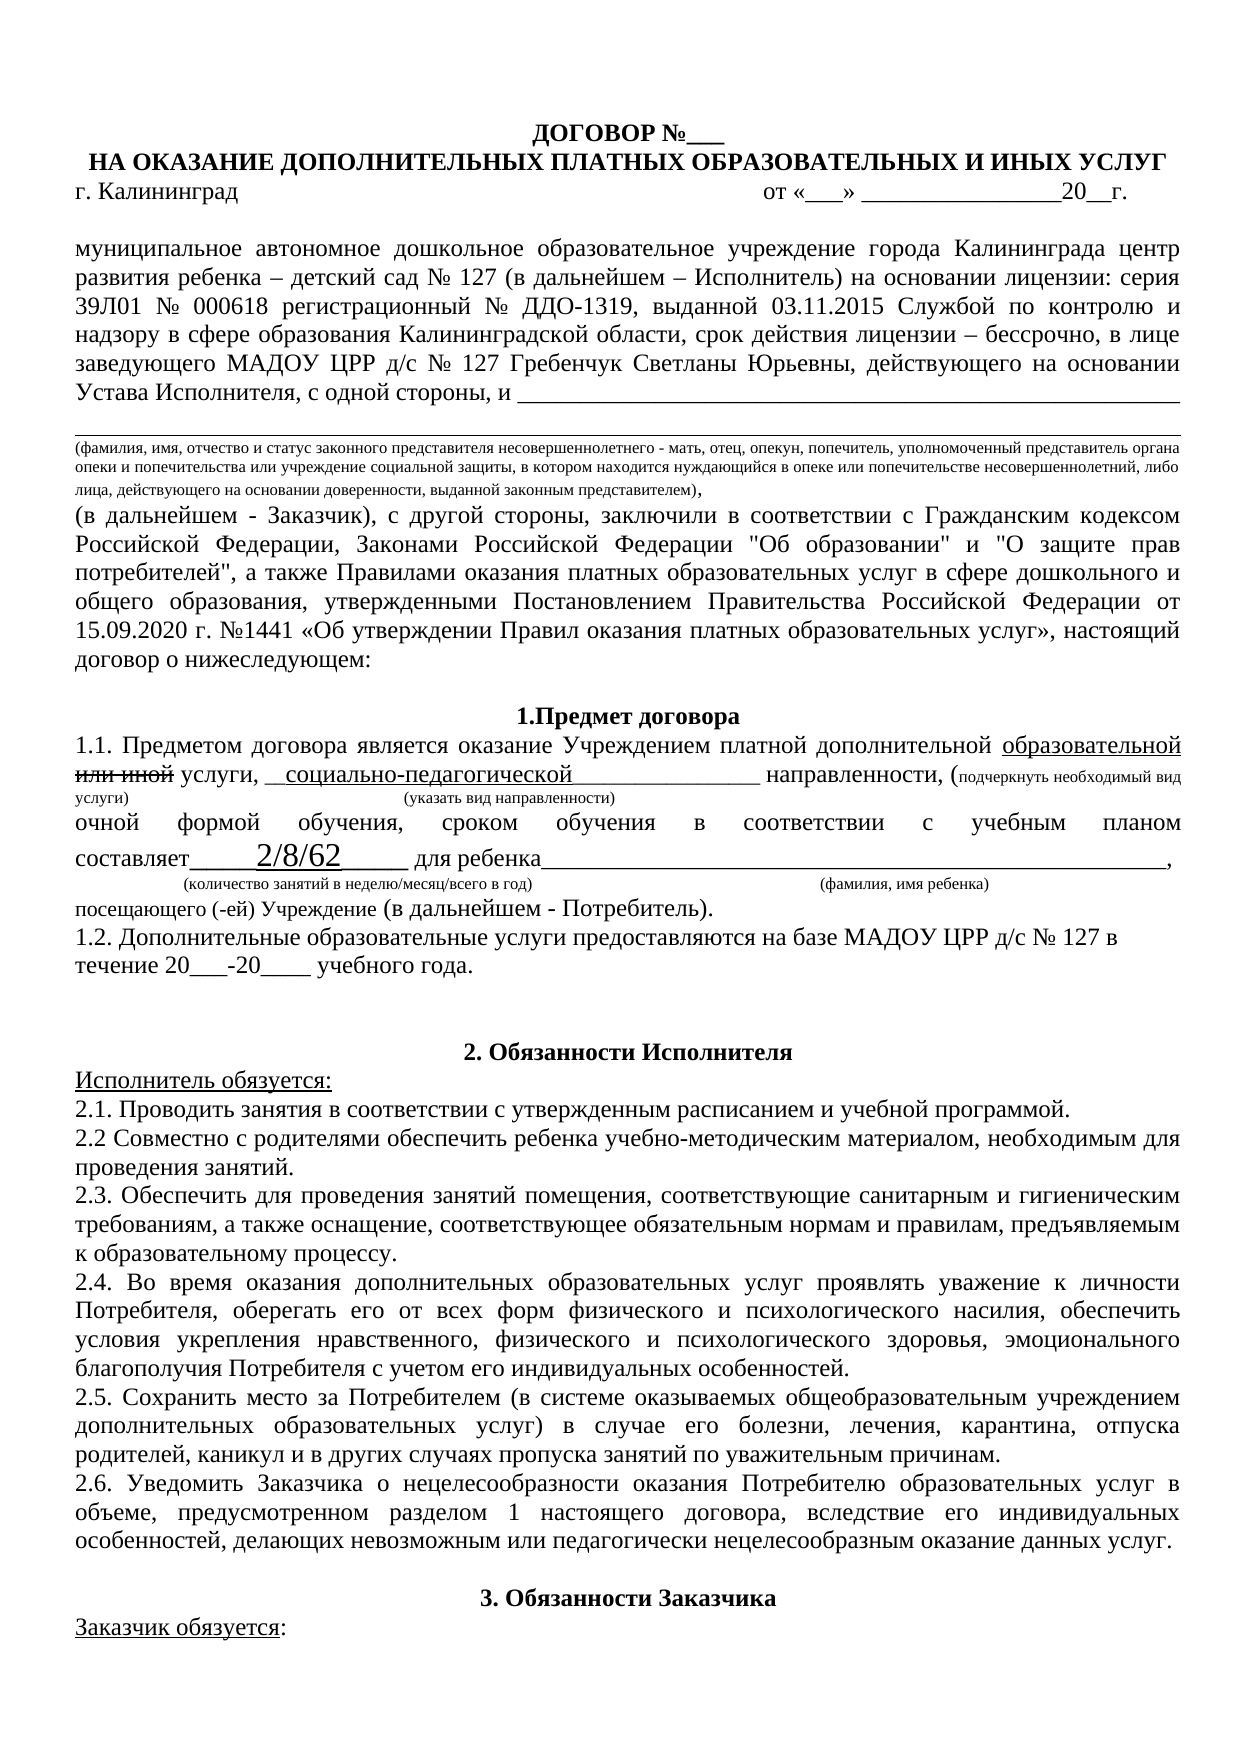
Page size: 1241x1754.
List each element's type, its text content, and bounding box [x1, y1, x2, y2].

text 2.4. Во время оказания дополнительных образовательных услуг проявлять уважение к личности Потребителя, оберегать его от всех форм физического и психологического насилия, обеспечить условия укрепления нравственного, физического и психологического здоровья, эмоционального благополучия Потребителя с учетом его индивидуальных особенностей. [75, 1267, 1181, 1382]
text (фамилия, имя, отчество и статус законного представителя несовершеннолетнего - мать, отец, опекун, попечитель, уполномоченный представитель органа опеки и попечительства или учреждение социальной защиты, в котором находится нуждающийся в опеке или попечительстве несовершеннолетний, либо лица, действующего на основании доверенности, выданной законным представителем), [75, 436, 1181, 500]
text 2.1. Проводить занятия в соответствии с утвержденным расписанием и учебной программой. [75, 1094, 1181, 1123]
text (в дальнейшем - Заказчик), с другой стороны, заключили в соответствии с Гражданским кодексом Российской Федерации, Законами Российской Федерации "Об образовании" и "О защите прав потребителей", а также Правилами оказания платных образовательных услуг в сфере дошкольного и общего образования, утвержденными Постановлением Правительства Российской Федерации от 15.09.2020 г. №1441 «Об утверждении Правил оказания платных образовательных услуг», настоящий договор о нижеследующем: [75, 500, 1181, 672]
text Исполнитель обязуется: [75, 1065, 1181, 1094]
text очной формой обучения, сроком обучения в соответствии с учебным планом составляет____2/8/62____ для ребенка__________________________________________________, [75, 807, 1181, 874]
text НА ОКАЗАНИЕ ДОПОЛНИТЕЛЬНЫХ ПЛАТНЫХ ОБРАЗОВАТЕЛЬНЫХ И ИНЫХ УСЛУГ [75, 147, 1181, 176]
text 2.3. Обеспечить для проведения занятий помещения, соответствующие санитарным и гигиеническим требованиям, а также оснащение, соответствующее обязательным нормам и правилам, предъявляемым к образовательному процессу. [75, 1180, 1181, 1267]
text г. Калининград от «___» ________________20__г. [75, 176, 1181, 204]
text ДОГОВОР №___ [75, 118, 1181, 147]
text 2.2 Совместно с родителями обеспечить ребенка учебно-методическим материалом, необходимым для проведения занятий. [75, 1123, 1181, 1180]
text (количество занятий в неделю/месяц/всего в год) (фамилия, имя ребенка) [75, 874, 1181, 893]
text посещающего (-ей) Учреждение (в дальнейшем - Потребитель). [75, 893, 1181, 922]
text Заказчик обязуется: [75, 1612, 1181, 1640]
text 1.Предмет договора [75, 701, 1181, 730]
text муниципальное автономное дошкольное образовательное учреждение города Калининграда центр развития ребенка – детский сад № 127 (в дальнейшем – Исполнитель) на основании лицензии: серия 39Л01 № 000618 регистрационный № ДДО-1319, выданной 03.11.2015 Службой по контролю и надзору в сфере образования Калининградской области, срок действия лицензии – бессрочно, в лице заведующего МАДОУ ЦРР д/с № 127 Гребенчук Светланы Юрьевны, действующего на основании Устава Исполнителя, с одной стороны, и _____________________________________________________ [75, 233, 1181, 406]
text 2. Обязанности Исполнителя [75, 1037, 1181, 1065]
text 3. Обязанности Заказчика [75, 1583, 1181, 1612]
text 2.5. Сохранить место за Потребителем (в системе оказываемых общеобразовательным учреждением дополнительных образовательных услуг) в случае его болезни, лечения, карантина, отпуска родителей, каникул и в других случаях пропуска занятий по уважительным причинам. [75, 1382, 1181, 1468]
text 1.1. Предметом договора является оказание Учреждением платной дополнительной образовательной или иной услуги, __социально-педагогической__________________ направленности, (подчеркнуть необходимый вид услуги) (указать вид направленности) [75, 730, 1181, 807]
text 2.6. Уведомить Заказчика о нецелесообразности оказания Потребителю образовательных услуг в объеме, предусмотренном разделом 1 настоящего договора, вследствие его индивидуальных особенностей, делающих невозможным или педагогически нецелесообразным оказание данных услуг. [75, 1468, 1181, 1554]
text 1.2. Дополнительные образовательные услуги предоставляются на базе МАДОУ ЦРР д/с № 127 в течение 20___-20____ учебного года. [75, 922, 1181, 979]
